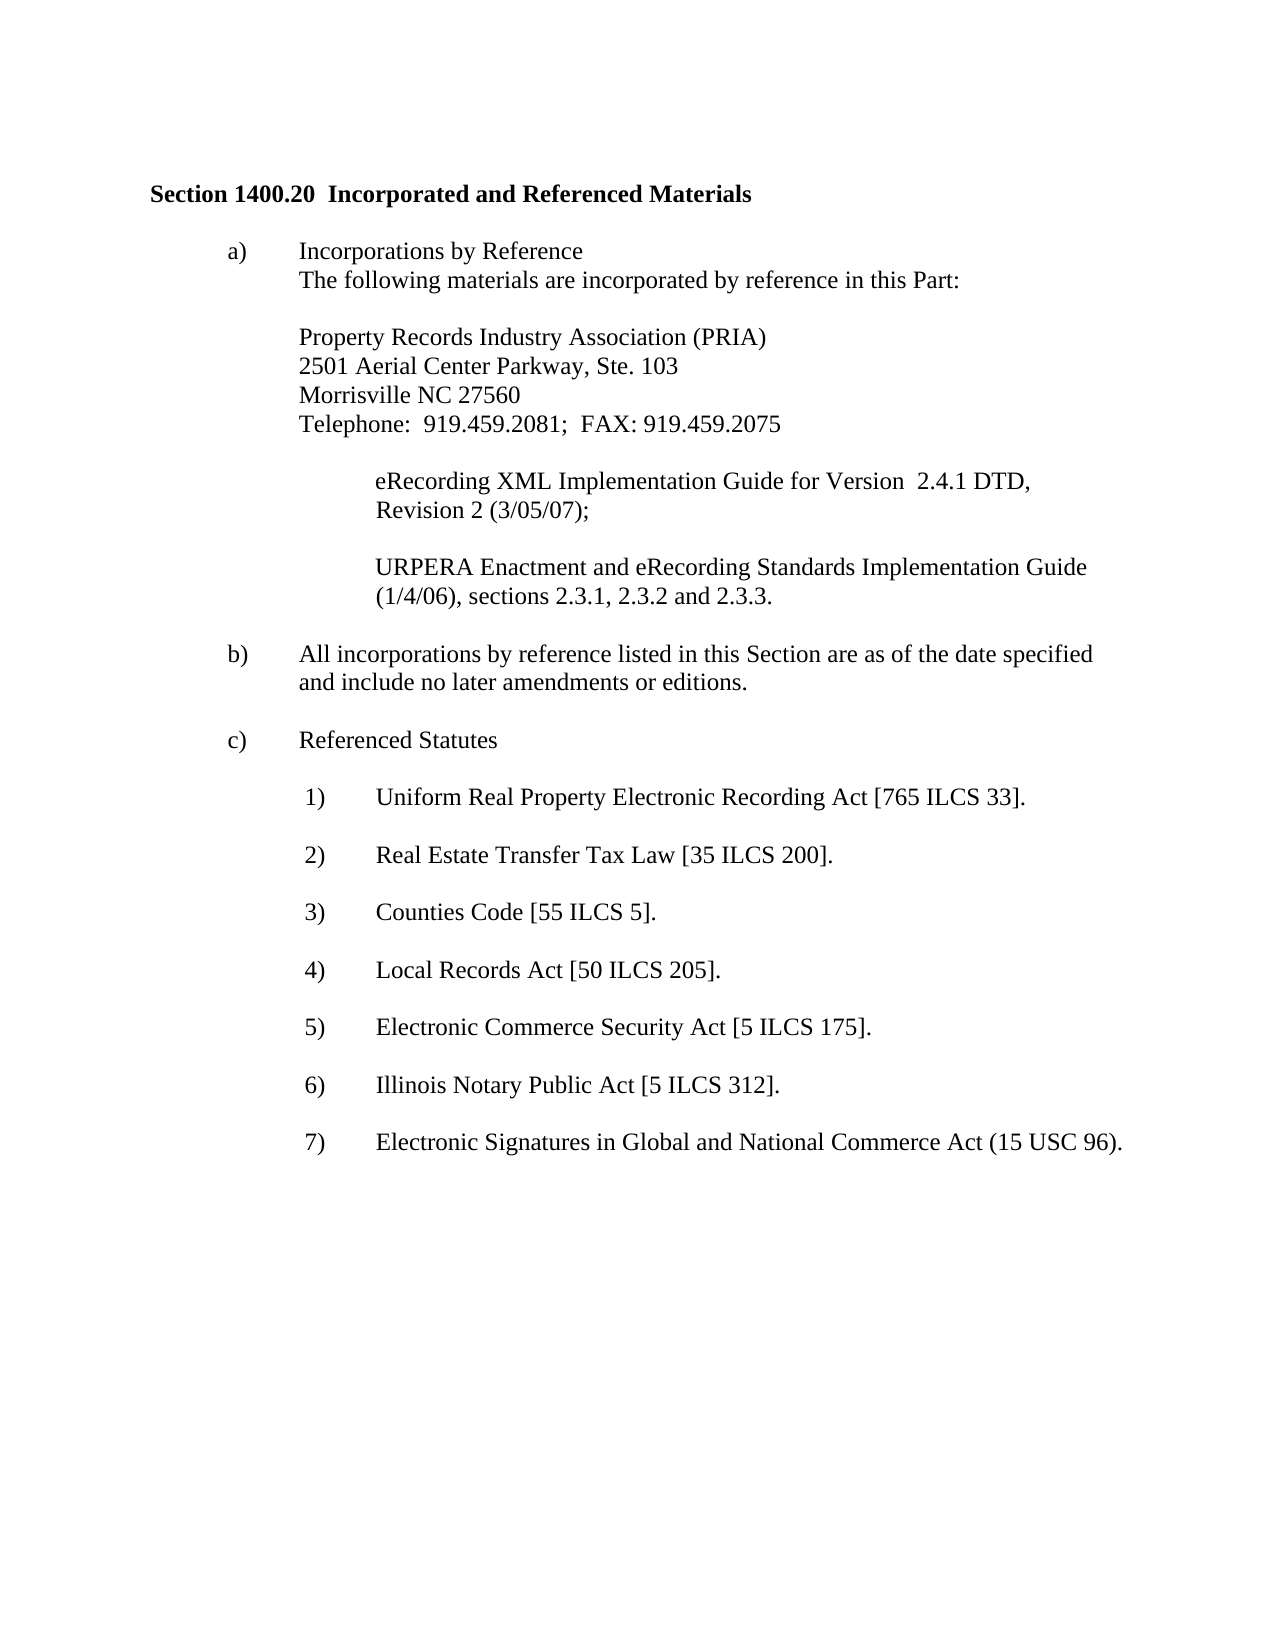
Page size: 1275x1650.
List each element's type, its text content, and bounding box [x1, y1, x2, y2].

text Property Records Industry Association (PRIA) [298, 322, 1125, 351]
text 6) Notary Public Act [5 ILCS 312]. [304, 1070, 1125, 1099]
text eRecording XML Implementation Guide for Version 2.4.1 DTD, Revision 2 (3/05/07); [375, 466, 1125, 524]
text 5) Electronic Commerce Security Act [5 ILCS 175]. [304, 1012, 1125, 1041]
text The following materials are incorporated by reference in this Part: [298, 265, 1125, 294]
text 3) Counties Code [55 ILCS 5]. [304, 897, 1125, 926]
text Telephone: ; FAX: [298, 409, 1125, 437]
text 1) Uniform Real Property Electronic Recording Act [765 ILCS 33]. [304, 782, 1125, 811]
text URPERA Enactment and eRecording Standards Implementation Guide (1/4/06), sections 2.3.1, 2.3.2 and 2.3.3. [375, 552, 1125, 610]
text 2) Real Estate Transfer Tax Law [35 ILCS 200]. [304, 840, 1125, 869]
text 4) Local Records Act [50 ILCS 205]. [304, 955, 1125, 984]
text b) All incorporations by reference listed in this Section are as of the date specified and include no later amendments or editions. [227, 639, 1125, 696]
text c) Referenced Statutes [227, 725, 1125, 754]
text 7) Electronic Signatures in Global and National Commerce Act (15 USC 96). [304, 1127, 1125, 1156]
text a) Incorporations by Reference [227, 236, 1125, 265]
text Section 1400.20 Incorporated and Referenced Materials [150, 179, 1125, 207]
